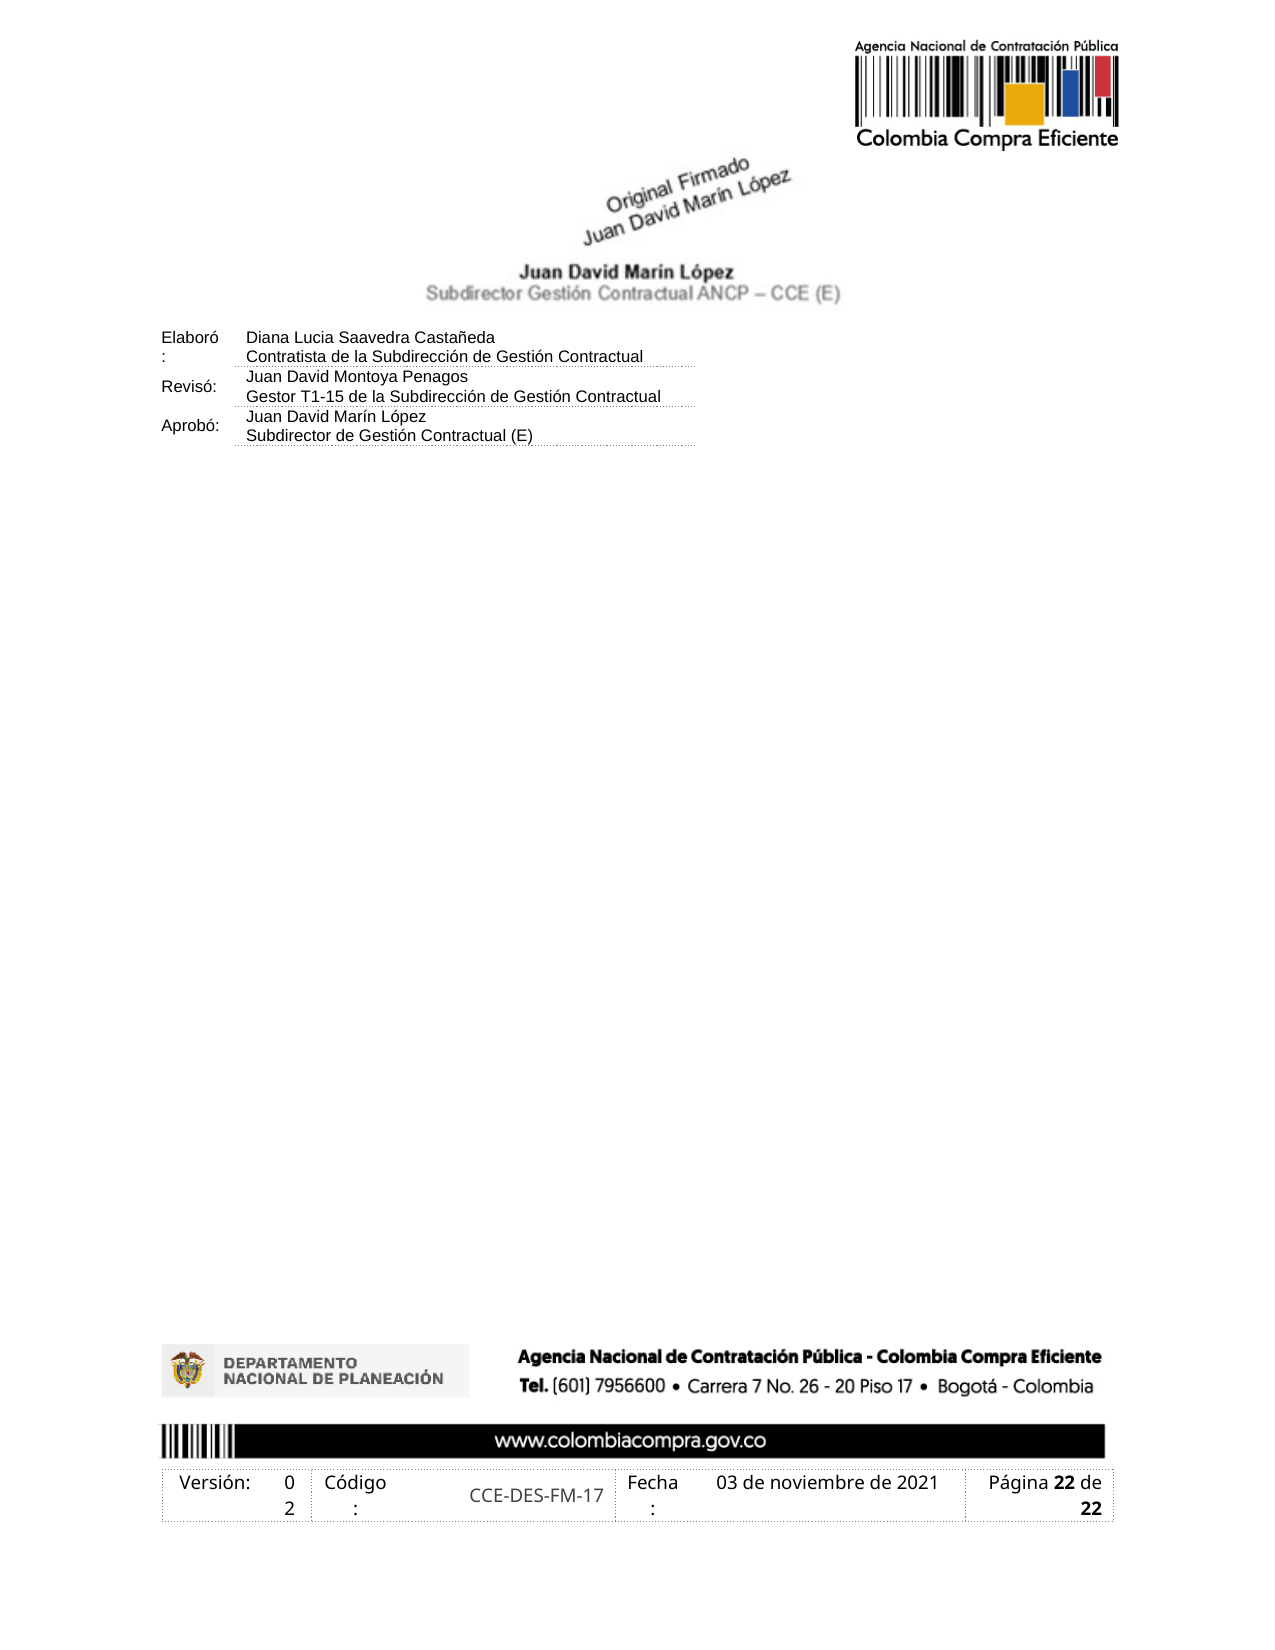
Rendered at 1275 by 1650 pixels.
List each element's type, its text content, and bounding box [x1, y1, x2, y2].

table_cell Aprobó: [150, 406, 234, 445]
table_cell Juan David Marín López Subdirector de Gestión Contractual (E) [235, 406, 694, 445]
table_header Elaboró: [150, 328, 234, 366]
table_cell Revisó: [150, 366, 234, 406]
table_header Diana Lucia Saavedra Castañeda Contratista de la Subdirección de Gestión Contractual [235, 328, 694, 366]
picture [413, 35, 1125, 324]
picture [150, 1318, 1116, 1469]
table_cell Juan David Montoya Penagos Gestor T1-15 de la Subdirección de Gestión Contractual [235, 366, 694, 406]
